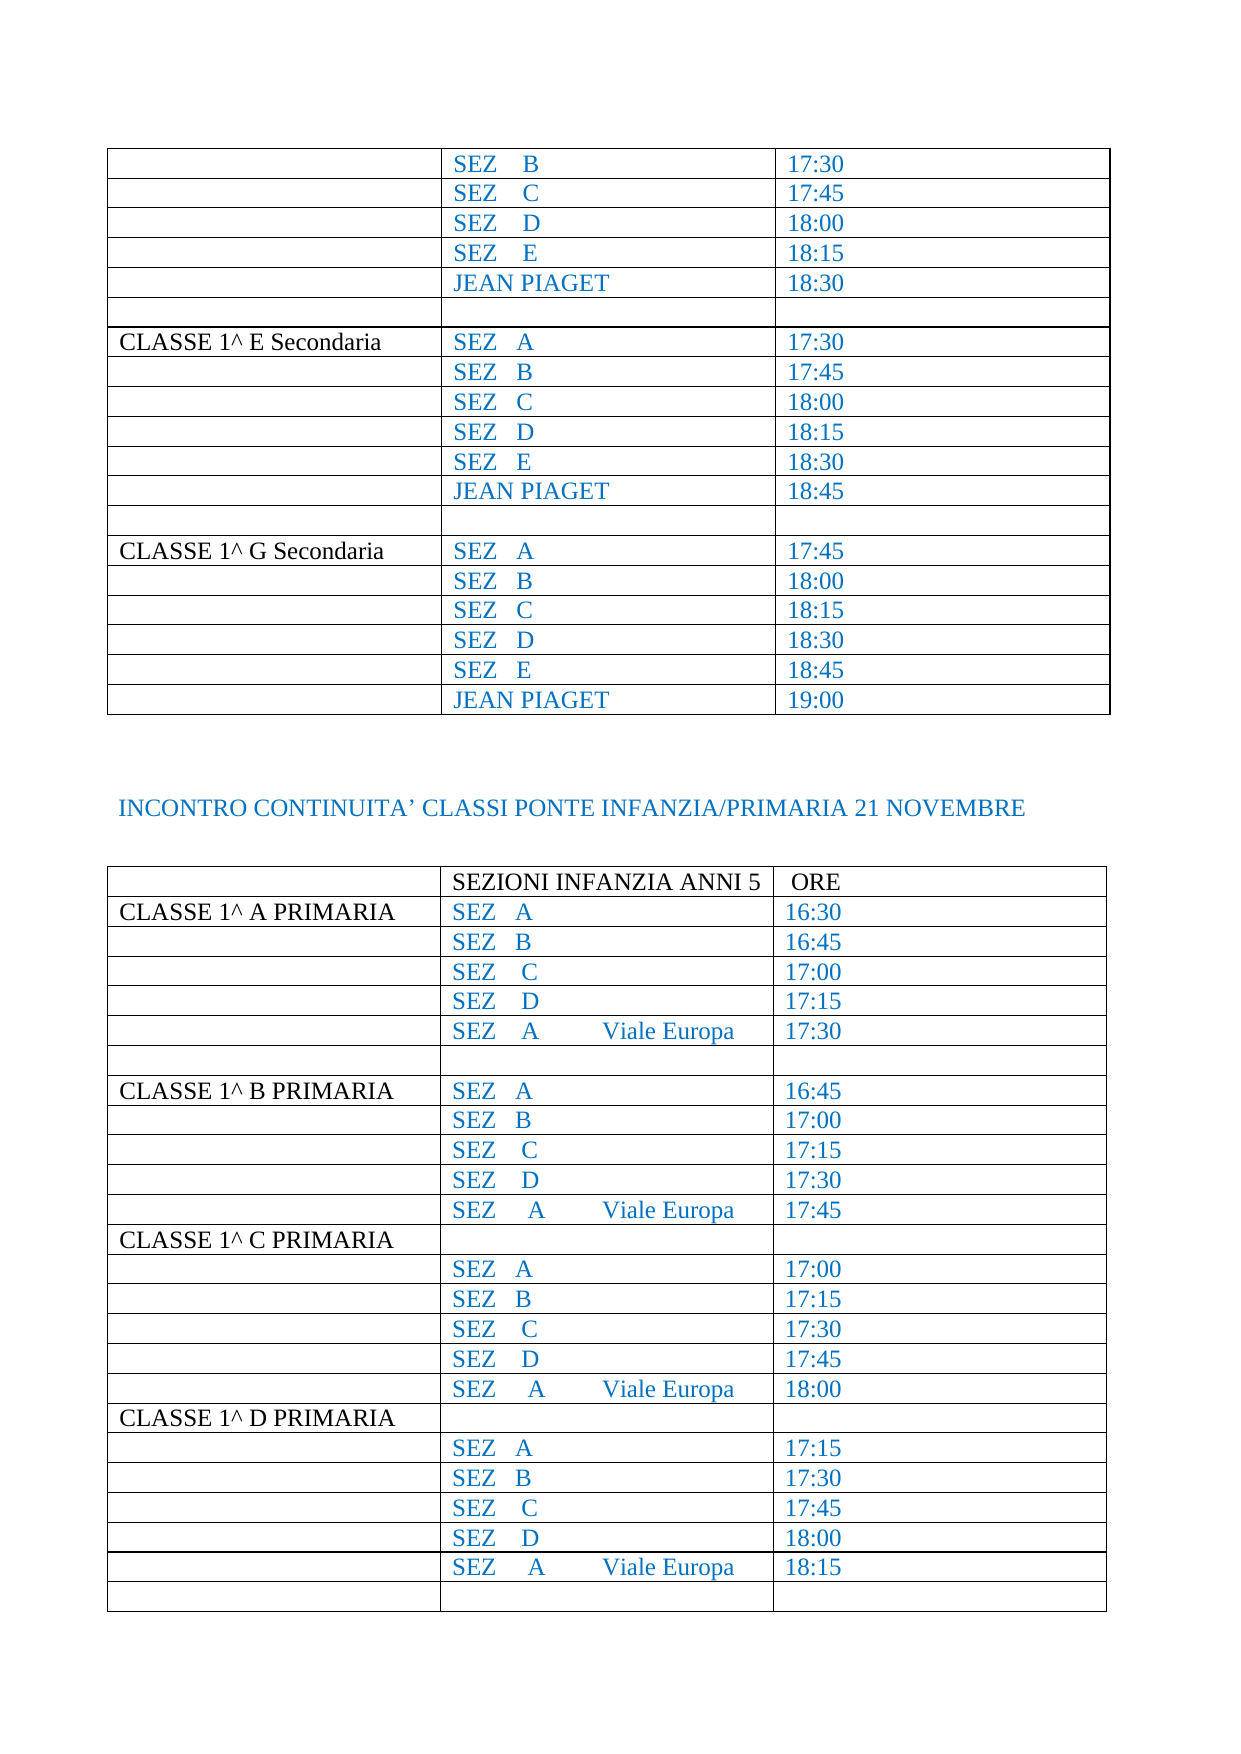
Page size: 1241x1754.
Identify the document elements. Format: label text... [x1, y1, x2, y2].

table_cell [108, 655, 441, 684]
table_cell SEZ A Viale Europa [441, 1553, 773, 1581]
table_cell [108, 1016, 440, 1045]
table_cell [108, 357, 441, 386]
table_cell 17:30 [776, 328, 1109, 356]
table_cell SEZ A [441, 1076, 773, 1104]
table_cell 17:00 [774, 1255, 1106, 1283]
table_cell SEZ C [441, 1314, 773, 1343]
table_cell [774, 1225, 1106, 1253]
table_header ORE [774, 867, 1106, 896]
table_cell SEZ C [441, 1493, 773, 1522]
table_cell SEZ D [442, 208, 775, 237]
table_cell SEZ D [441, 1523, 773, 1551]
table_cell [108, 1314, 440, 1343]
table_cell 17:45 [776, 179, 1109, 207]
table_cell [108, 447, 441, 475]
table_cell SEZ A Viale Europa [441, 1374, 773, 1402]
table_cell SEZ D [442, 625, 775, 654]
table_cell SEZ A [441, 1255, 773, 1283]
table_cell 18:00 [774, 1523, 1106, 1551]
table_cell SEZ A [441, 1433, 773, 1462]
table_cell 17:30 [776, 149, 1109, 177]
table_cell 18:00 [776, 208, 1109, 237]
table_cell [441, 1225, 773, 1253]
table_cell 17:45 [774, 1195, 1106, 1224]
table_cell [108, 1165, 440, 1194]
table_cell SEZ E [442, 655, 775, 684]
table_cell 18:45 [776, 655, 1109, 684]
table_cell JEAN PIAGET [442, 685, 775, 714]
table_cell 17:30 [774, 1165, 1106, 1194]
table_cell SEZ C [442, 179, 775, 207]
table_cell [108, 1374, 440, 1402]
table_cell 16:30 [774, 897, 1106, 926]
table_cell [776, 298, 1109, 326]
table_cell SEZ A Viale Europa [441, 1016, 773, 1045]
table_cell [108, 238, 441, 267]
table_cell SEZ A Viale Europa [441, 1195, 773, 1224]
table_cell [108, 957, 440, 985]
table_cell [776, 506, 1109, 535]
table_cell [108, 506, 441, 535]
table_cell SEZ D [441, 1165, 773, 1194]
table_cell [108, 986, 440, 1015]
table_cell 17:15 [774, 986, 1106, 1015]
table_cell [108, 476, 441, 505]
table_cell [108, 1523, 440, 1551]
table_cell CLASSE 1^ C PRIMARIA [108, 1225, 440, 1253]
table_cell [774, 1404, 1106, 1432]
table_cell [441, 1582, 773, 1611]
table_cell [108, 417, 441, 446]
table_cell 17:15 [774, 1433, 1106, 1462]
table_cell [108, 298, 441, 326]
table_cell 17:15 [774, 1135, 1106, 1164]
table_cell [108, 1553, 440, 1581]
table_cell 17:00 [774, 957, 1106, 985]
table_cell 18:00 [776, 387, 1109, 416]
table_cell 17:30 [774, 1016, 1106, 1045]
table_cell SEZ D [442, 417, 775, 446]
table_cell SEZ B [441, 1106, 773, 1134]
table_cell 18:15 [776, 596, 1109, 624]
table_cell [108, 1284, 440, 1313]
table_cell [108, 1463, 440, 1492]
text INCONTRO CONTINUITA’ CLASSI PONTE INFANZIA/PRIMARIA 21 NOVEMBRE [118, 793, 1122, 822]
table_cell [441, 1404, 773, 1432]
table_cell JEAN PIAGET [442, 476, 775, 505]
table_cell [108, 927, 440, 956]
table_cell 17:45 [776, 357, 1109, 386]
table_cell [108, 685, 441, 714]
table_cell [108, 1106, 440, 1134]
table_cell SEZ A [442, 328, 775, 356]
table_cell 18:30 [776, 447, 1109, 475]
table_cell SEZ B [442, 149, 775, 177]
table_cell [108, 1433, 440, 1462]
table_cell [108, 208, 441, 237]
table_header SEZIONI INFANZIA ANNI 5 [441, 867, 773, 896]
table_cell SEZ C [441, 957, 773, 985]
table_cell [774, 1582, 1106, 1611]
table_cell 16:45 [774, 1076, 1106, 1104]
table_cell SEZ B [442, 566, 775, 594]
table_cell 16:45 [774, 927, 1106, 956]
table_cell [108, 1046, 440, 1075]
table_cell CLASSE 1^ D PRIMARIA [108, 1404, 440, 1432]
table_cell SEZ D [441, 986, 773, 1015]
table_cell [108, 566, 441, 594]
table_cell SEZ B [441, 1463, 773, 1492]
table_cell [108, 179, 441, 207]
table_cell SEZ A [441, 897, 773, 926]
table_cell [108, 1582, 440, 1611]
table_cell 18:15 [774, 1553, 1106, 1581]
table_cell 17:00 [774, 1106, 1106, 1134]
table_cell 18:00 [776, 566, 1109, 594]
table_cell 17:45 [774, 1344, 1106, 1373]
table_cell SEZ C [442, 596, 775, 624]
table_cell [108, 625, 441, 654]
table_cell SEZ B [442, 357, 775, 386]
table_cell CLASSE 1^ B PRIMARIA [108, 1076, 440, 1104]
table_cell 18:15 [776, 238, 1109, 267]
table_cell [442, 506, 775, 535]
table_cell SEZ C [441, 1135, 773, 1164]
table_cell [441, 1046, 773, 1075]
table_cell 19:00 [776, 685, 1109, 714]
table_cell JEAN PIAGET [442, 268, 775, 297]
table_header [108, 867, 440, 896]
table_cell SEZ C [442, 387, 775, 416]
table_cell SEZ A [442, 536, 775, 565]
table_cell [108, 1195, 440, 1224]
table_cell [108, 1493, 440, 1522]
table_cell [108, 596, 441, 624]
table_cell [442, 298, 775, 326]
table_cell SEZ E [442, 447, 775, 475]
table_cell 18:45 [776, 476, 1109, 505]
table_cell CLASSE 1^ G Secondaria [108, 536, 441, 565]
table_cell CLASSE 1^ E Secondaria [108, 328, 441, 356]
table_cell 17:45 [776, 536, 1109, 565]
table_cell SEZ E [442, 238, 775, 267]
table_cell 17:30 [774, 1463, 1106, 1492]
table_cell [108, 268, 441, 297]
table_cell [108, 1344, 440, 1373]
table_cell SEZ B [441, 1284, 773, 1313]
table_cell 18:30 [776, 268, 1109, 297]
table_cell SEZ D [441, 1344, 773, 1373]
table_cell [108, 387, 441, 416]
table_cell 18:15 [776, 417, 1109, 446]
table_cell 17:15 [774, 1284, 1106, 1313]
table_cell 17:45 [774, 1493, 1106, 1522]
table_cell CLASSE 1^ A PRIMARIA [108, 897, 440, 926]
table_cell 17:30 [774, 1314, 1106, 1343]
table_cell [108, 1255, 440, 1283]
table_cell [108, 1135, 440, 1164]
table_cell 18:00 [774, 1374, 1106, 1402]
table_cell 18:30 [776, 625, 1109, 654]
table_cell [774, 1046, 1106, 1075]
table_cell SEZ B [441, 927, 773, 956]
table_cell [108, 149, 441, 177]
